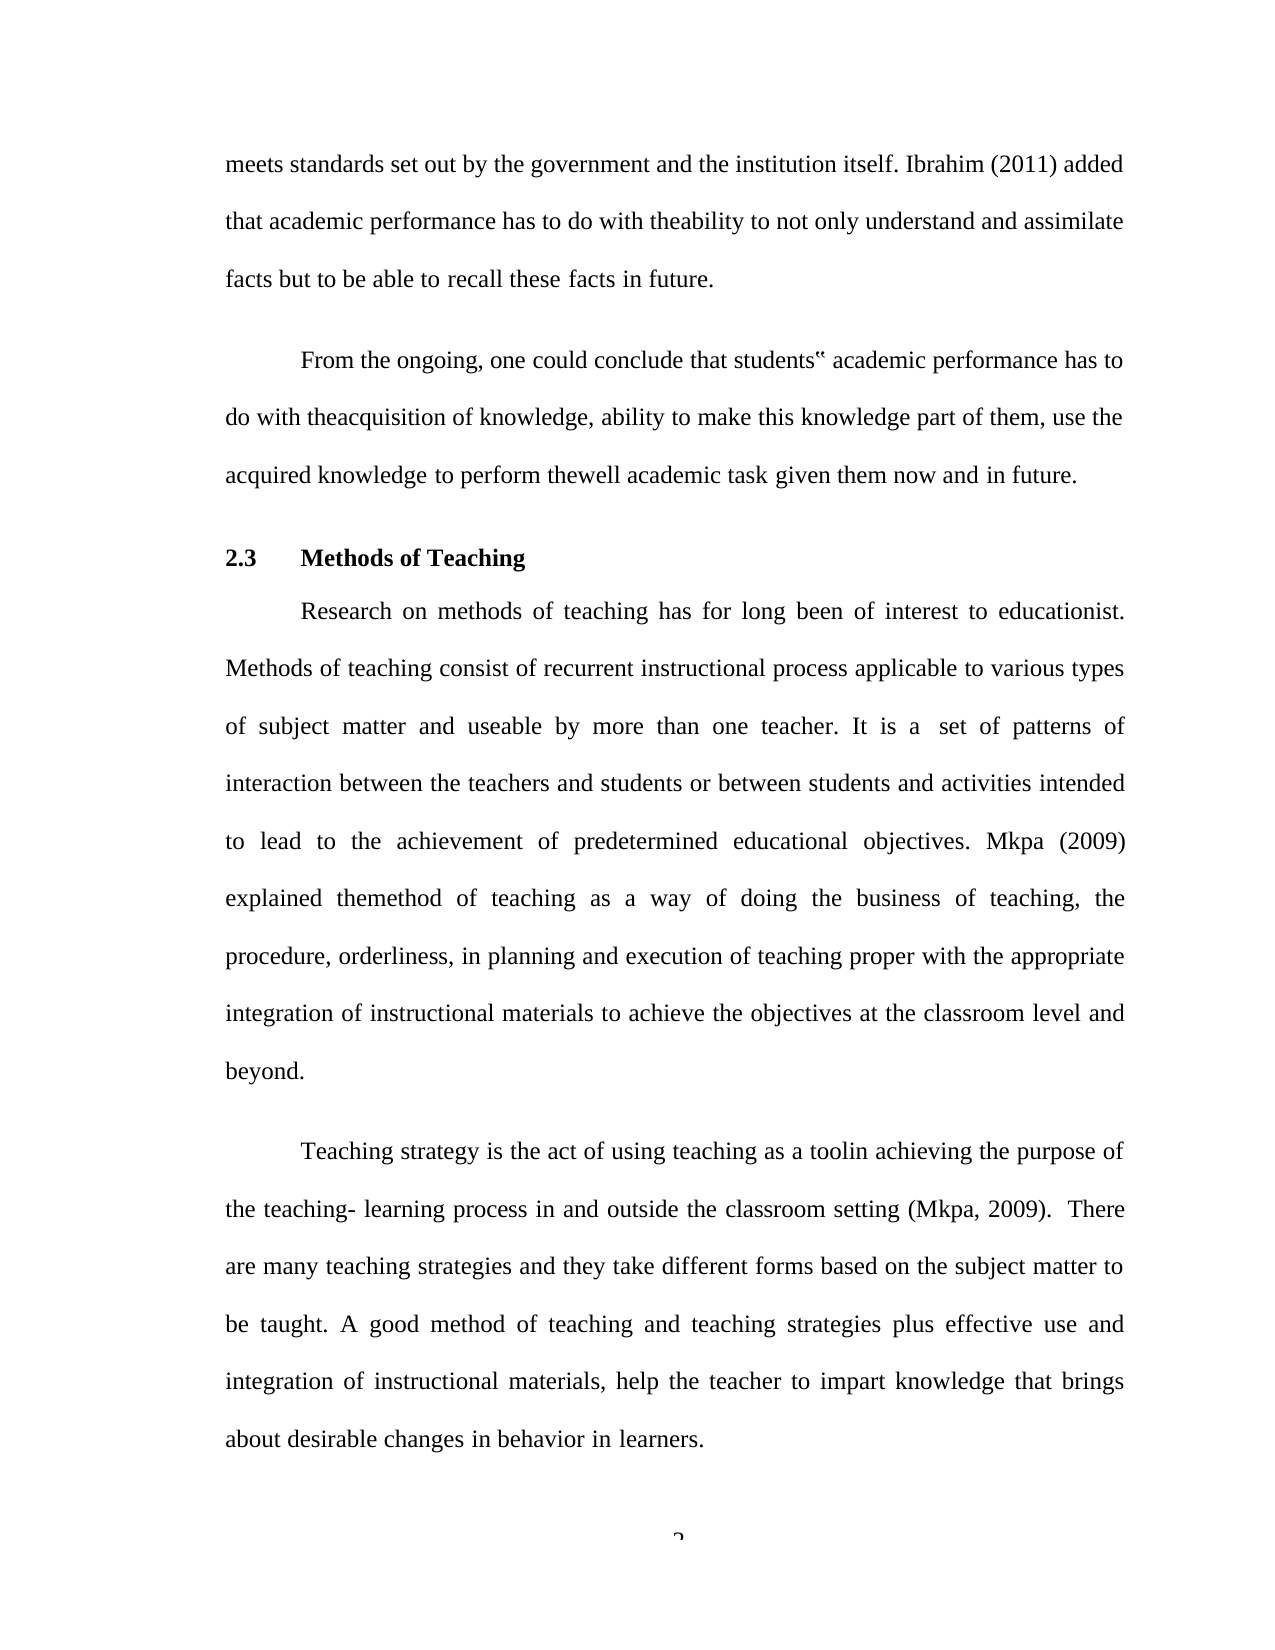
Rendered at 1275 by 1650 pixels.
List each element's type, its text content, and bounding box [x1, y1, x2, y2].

text Teaching strategy is the act of using teaching as a toolin achieving the purpose of the teaching- learning process in and outside the classroom setting (Mkpa, 2009). There are many teaching strategies and they take different forms based on the subject matter to be taught. A good method of teaching and teaching strategies plus effective use and integration of instructional materials, help the teacher to impart knowledge that brings about desirable changes in behavior in learners. [225, 1136, 1125, 1452]
text Research on methods of teaching has for long been of interest to educationist. Methods of teaching consist of recurrent instructional process applicable to various types of subject matter and useable by more than one teacher. It is a set of patterns of interaction between the teachers and students or between students and activities intended to lead to the achievement of predetermined educational objectives. Mkpa (2009) explained themethod of teaching as a way of doing the business of teaching, the procedure, orderliness, in planning and execution of teaching proper with the appropriate integration of instructional materials to achieve the objectives at the classroom level and beyond. [225, 596, 1126, 1085]
text meets standards set out by the government and the institution itself. Ibrahim (2011) added that academic performance has to do with theability to not only understand and assimilate facts but to be able to recall these facts in future. [225, 149, 1124, 292]
text From the ongoing, one could conclude that students‟ academic performance has to do with theacquisition of knowledge, ability to make this knowledge part of them, use the acquired knowledge to perform thewell academic task given them now and in future. [225, 345, 1124, 489]
subtitle Methods of Teaching [225, 543, 1248, 571]
